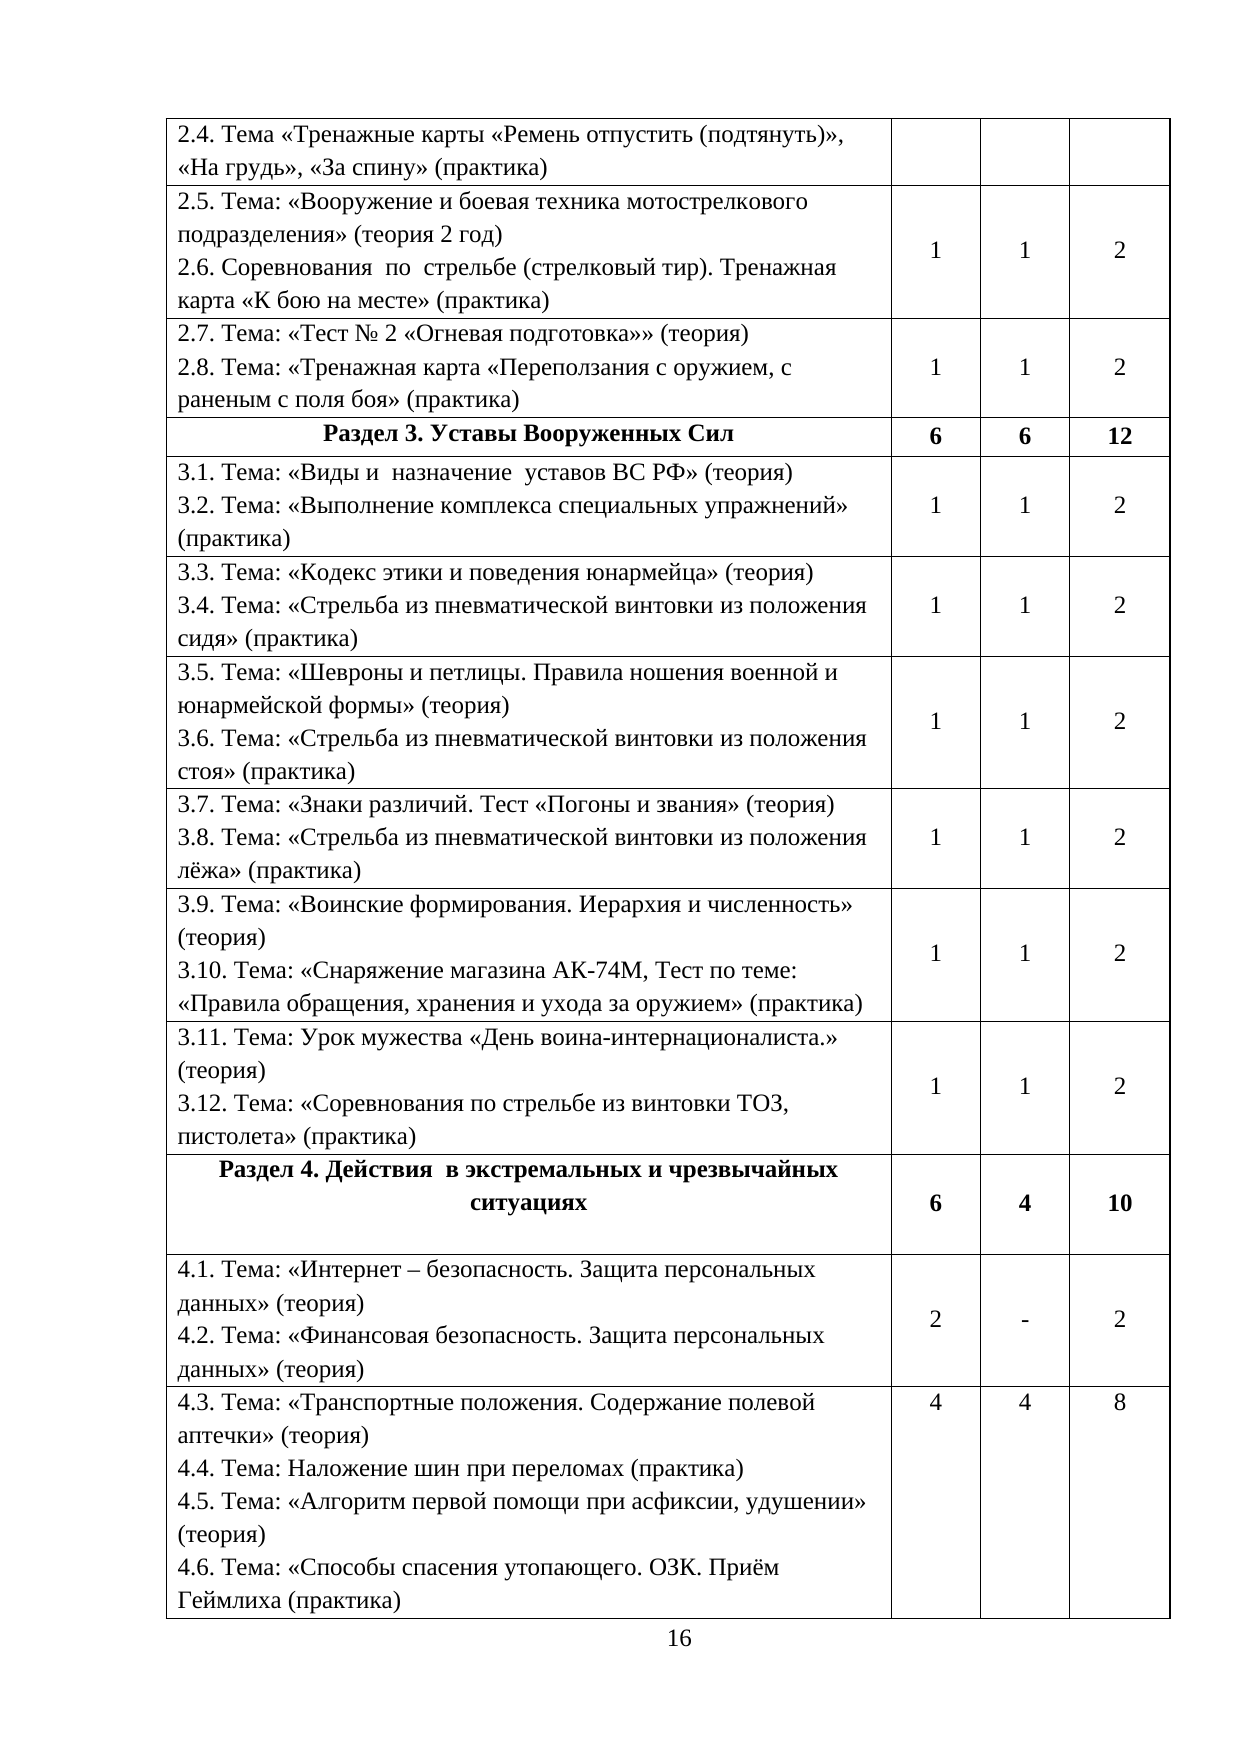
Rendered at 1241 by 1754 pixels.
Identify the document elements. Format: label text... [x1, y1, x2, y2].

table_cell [167, 119, 891, 185]
table_cell 4.1. Тема: «Интернет – безопасность. Защита персональных данных» (теория) 4.2. Тема: «Финансовая безопасность. Защита персональных данных» (теория) [167, 1255, 891, 1386]
table_cell 2 [892, 1255, 980, 1386]
table_cell 2 [1070, 557, 1169, 656]
table_cell 2 [1070, 1255, 1169, 1386]
table_cell 1 [892, 457, 980, 556]
table_cell 2 [1070, 186, 1169, 317]
table_cell 1 [981, 1022, 1069, 1153]
table_cell 2.7. Тема: «Тест № 2 «Огневая подготовка»» (теория) 2.8. Тема: «Тренажная карта «Переползания с оружием, с раненым с поля боя» (практика) [167, 319, 891, 417]
table_cell 1 [981, 319, 1069, 417]
table_cell 1 [981, 889, 1069, 1021]
table_cell 1 [892, 319, 980, 417]
table_cell 1 [981, 457, 1069, 556]
table_cell 1 [892, 657, 980, 788]
table_cell 4 [981, 1155, 1069, 1253]
table_cell 3.5. Тема: «Шевроны и петлицы. Правила ношения военной и юнармейской формы» (теория) 3.6. Тема: «Стрельба из пневматической винтовки из положения стоя» (практика) [167, 657, 891, 788]
table_cell 2 [1070, 457, 1169, 556]
table_cell 4 [892, 1387, 980, 1618]
table_cell 2 [1070, 789, 1169, 888]
table_cell 2 [1070, 657, 1169, 788]
table_cell 3.3. Тема: «Кодекс этики и поведения юнармейца» (теория) 3.4. Тема: «Стрельба из пневматической винтовки из положения сидя» (практика) [167, 557, 891, 656]
table_cell 2 [1070, 889, 1169, 1021]
table_cell 3.7. Тема: «Знаки различий. Тест «Погоны и звания» (теория) 3.8. Тема: «Стрельба из пневматической винтовки из положения лёжа» (практика) [167, 789, 891, 888]
table_cell 6 [892, 418, 980, 456]
table_cell 8 [1070, 1387, 1169, 1618]
table_cell 2 [1070, 119, 1169, 185]
table_cell 1 [892, 889, 980, 1021]
table_cell 1 [981, 657, 1069, 788]
table_cell 1 [892, 1022, 980, 1153]
table_cell 3.11. Тема: Урок мужества «День воина-интернационалиста.» (теория) 3.12. Тема: «Соревнования по стрельбе из винтовки ТОЗ, пистолета» (практика) [167, 1022, 891, 1153]
table_cell 1 [981, 557, 1069, 656]
table_cell 10 [1070, 1155, 1169, 1253]
table_cell 1 [892, 119, 980, 185]
table_cell 6 [981, 418, 1069, 456]
table_cell 4 [981, 1387, 1069, 1618]
table_cell 2 [1070, 1022, 1169, 1153]
table_cell - [981, 1255, 1069, 1386]
table_cell 1 [892, 186, 980, 317]
table_cell 2 [1070, 319, 1169, 417]
table_cell 3.9. Тема: «Воинские формирования. Иерархия и численность» (теория) 3.10. Тема: «Снаряжение магазина АК-74М, Тест по теме: «Правила обращения, хранения и ухода за оружием» (практика) [167, 889, 891, 1021]
table_cell Раздел 3. Уставы Вооруженных Сил [167, 418, 891, 456]
table_cell 1 [892, 789, 980, 888]
table_cell 1 [981, 789, 1069, 888]
table_cell 1 [981, 186, 1069, 317]
table_cell 1 [981, 119, 1069, 185]
table_cell 12 [1070, 418, 1169, 456]
table_cell 1 [892, 557, 980, 656]
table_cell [167, 1387, 891, 1618]
table_cell 6 [892, 1155, 980, 1253]
table_cell Раздел 4. Действия в экстремальных и чрезвычайных ситуациях [167, 1155, 891, 1253]
table_cell 3.1. Тема: «Виды и назначение уставов ВС РФ» (теория) 3.2. Тема: «Выполнение комплекса специальных упражнений» (практика) [167, 457, 891, 556]
table_cell 2.5. Тема: «Вооружение и боевая техника мотострелкового подразделения» (теория 2 год) 2.6. Соревнования по стрельбе (стрелковый тир). Тренажная карта «К бою на месте» (практика) [167, 186, 891, 317]
